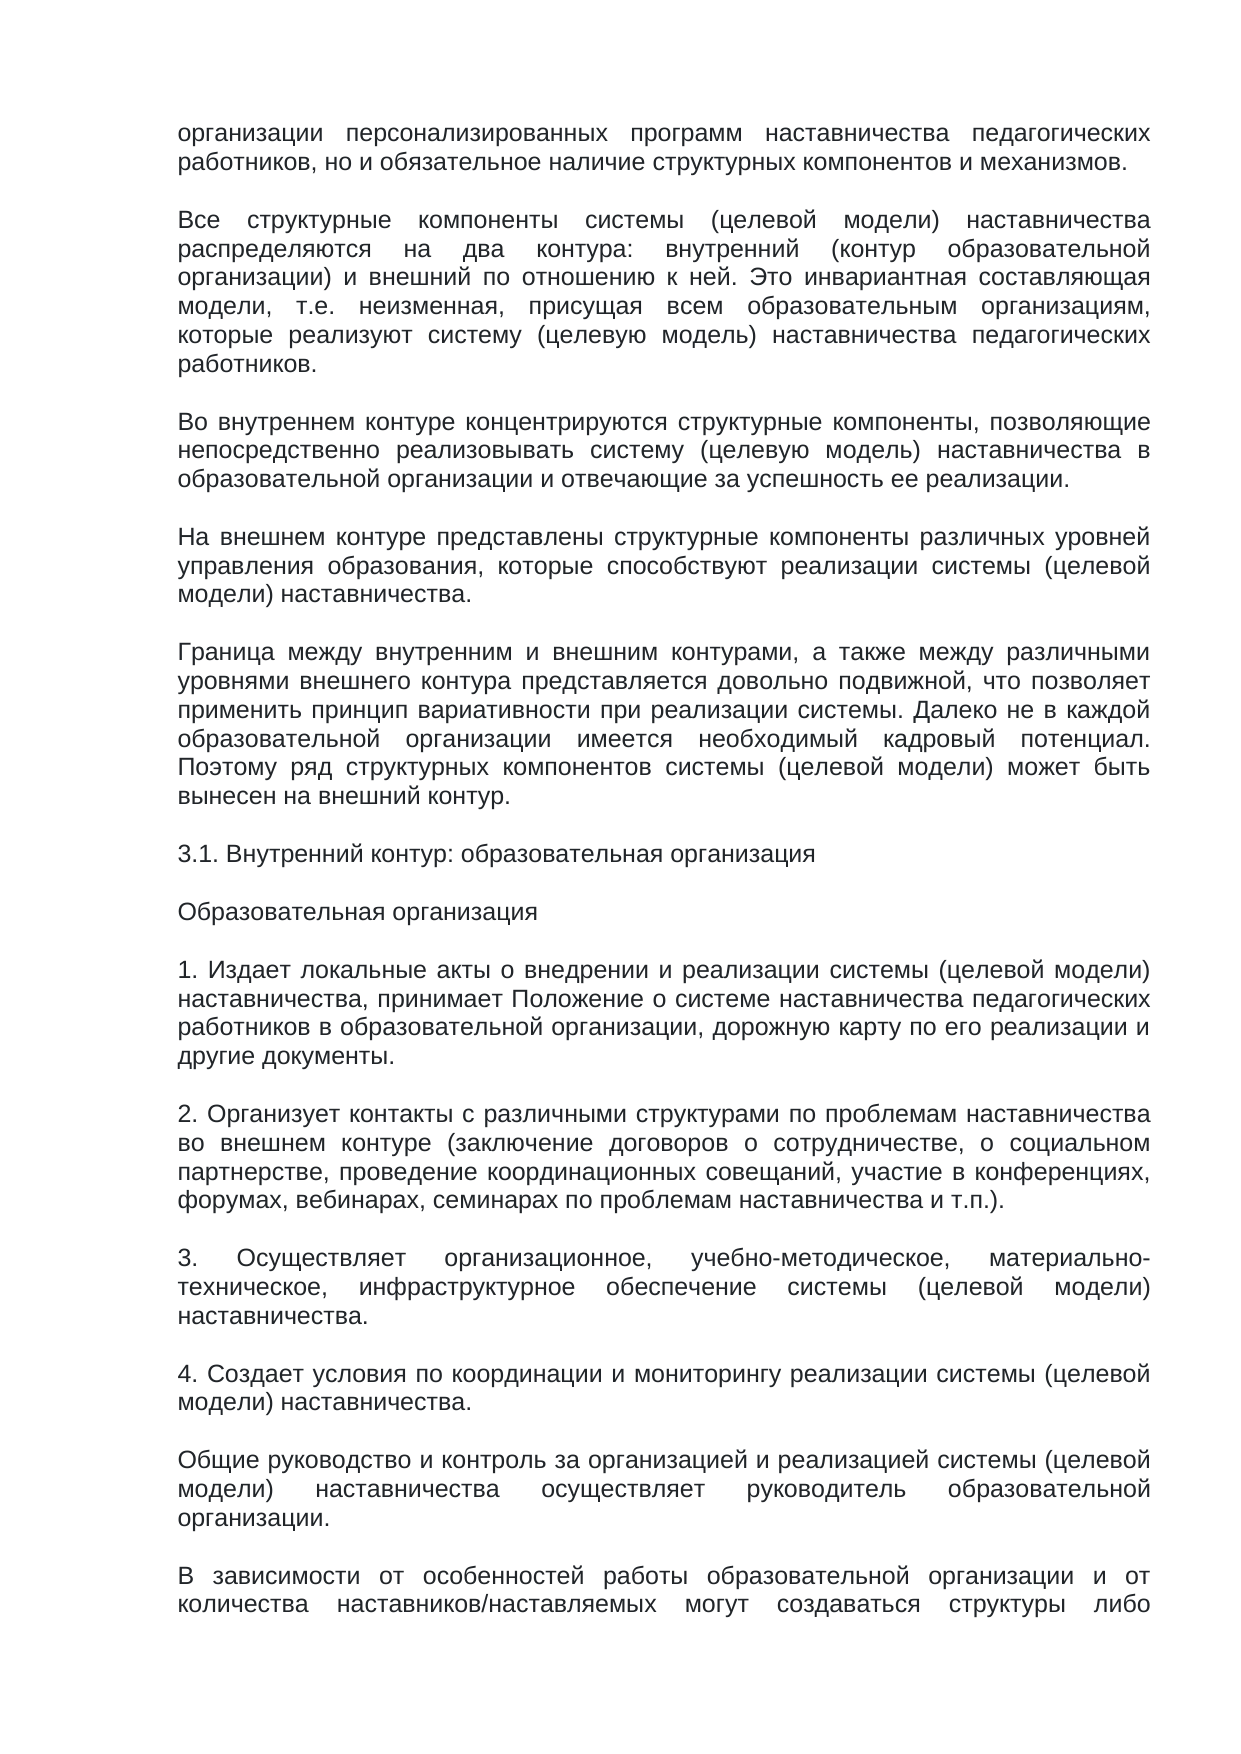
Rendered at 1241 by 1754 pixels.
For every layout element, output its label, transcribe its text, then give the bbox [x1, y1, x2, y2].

text 3.1. Внутренний контур: образовательная организация [177, 839, 1152, 868]
text 1. Издает локальные акты о внедрении и реализации системы (целевой модели) наставничества, принимает Положение о системе наставничества педагогических работников в образовательной организации, дорожную карту по его реализации и другие документы. [177, 955, 1152, 1070]
text Общие руководство и контроль за организацией и реализацией системы (целевой модели) наставничества осуществляет руководитель образовательной организации. [177, 1445, 1152, 1531]
text Образовательная организация [177, 897, 1152, 926]
text 3. Осуществляет организационное, учебно-методическое, материально-техническое, инфраструктурное обеспечение системы (целевой модели) наставничества. [177, 1243, 1152, 1329]
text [177, 118, 1152, 176]
text 2. Организует контакты с различными структурами по проблемам наставничества во внешнем контуре (заключение договоров о сотрудничестве, о социальном партнерстве, проведение координационных совещаний, участие в конференциях, форумах, вебинарах, семинарах по проблемам наставничества и т.п.). [177, 1099, 1152, 1214]
text Во внутреннем контуре концентрируются структурные компоненты, позволяющие непосредственно реализовывать систему (целевую модель) наставничества в образовательной организации и отвечающие за успешность ее реализации. [177, 406, 1152, 493]
text Граница между внутренним и внешним контурами, а также между различными уровнями внешнего контура представляется довольно подвижной, что позволяет применить принцип вариативности при реализации системы. Далеко не в каждой образовательной организации имеется необходимый кадровый потенциал. Поэтому ряд структурных компонентов системы (целевой модели) может быть вынесен на внешний контур. [177, 637, 1152, 810]
text Все структурные компоненты системы (целевой модели) наставничества распределяются на два контура: внутренний (контур образовательной организации) и внешний по отношению к ней. Это инвариантная составляющая модели, т.е. неизменная, присущая всем образовательным организациям, которые реализуют систему (целевую модель) наставничества педагогических работников. [177, 205, 1152, 377]
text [177, 1561, 1152, 1618]
text На внешнем контуре представлены структурные компоненты различных уровней управления образования, которые способствуют реализации системы (целевой модели) наставничества. [177, 522, 1152, 608]
text 4. Создает условия по координации и мониторингу реализации системы (целевой модели) наставничества. [177, 1358, 1152, 1416]
